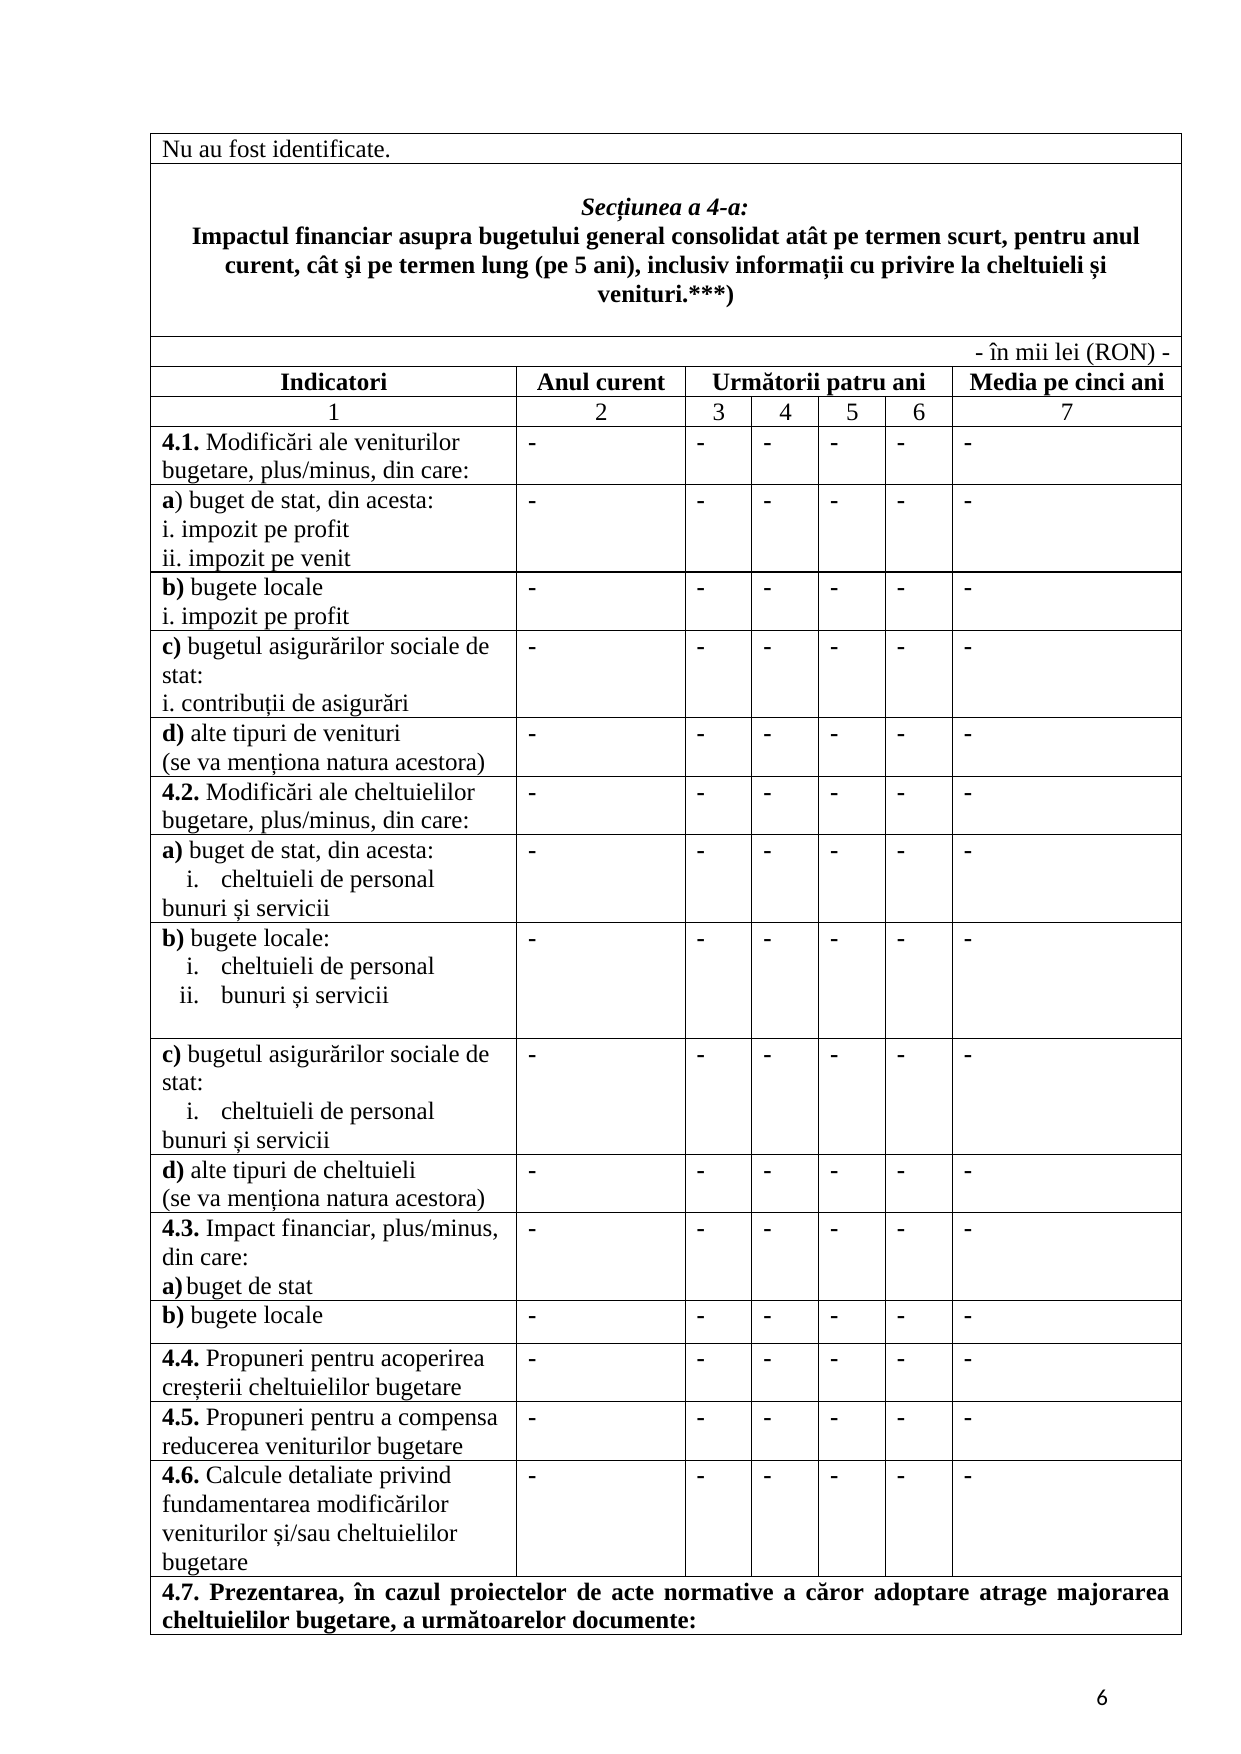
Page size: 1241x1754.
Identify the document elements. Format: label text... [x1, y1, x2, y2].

table_cell - [819, 718, 885, 776]
table_cell c) bugetul asigurărilor sociale de stat: cheltuieli de personal bunuri și servicii [151, 1039, 516, 1154]
table_cell b) bugete locale: cheltuieli de personal bunuri și servicii [151, 923, 516, 1038]
table_cell a) buget de stat, din acesta: i. impozit pe profit ii. impozit pe venit [151, 485, 516, 571]
table_cell - [886, 923, 952, 1038]
table_cell - [886, 1213, 952, 1299]
table_cell - [517, 427, 685, 484]
table_cell - [752, 1039, 818, 1154]
table_cell b) bugete locale i. impozit pe profit [151, 573, 516, 630]
table_cell - [752, 1155, 818, 1212]
table_cell - [953, 1301, 1181, 1342]
table_cell - [953, 718, 1181, 776]
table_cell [151, 134, 1181, 163]
table_cell - [686, 1461, 751, 1576]
table_cell 1 [151, 397, 516, 426]
table_cell - [517, 631, 685, 717]
table_cell - [686, 1039, 751, 1154]
table_cell - [517, 923, 685, 1038]
table_cell Secțiunea a 4-a: Impactul financiar asupra bugetului general consolidat atât pe termen scurt, pentru anul curent, cât şi pe termen lung (pe 5 ani), inclusiv informații cu privire la cheltuieli și venituri.***) [151, 164, 1181, 336]
table_cell - [517, 777, 685, 834]
table_cell 3 [686, 397, 751, 426]
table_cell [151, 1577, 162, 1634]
table_cell - [953, 835, 1181, 922]
table_cell d) alte tipuri de venituri (se va menționa natura acestora) [151, 718, 516, 776]
table_cell - [886, 631, 952, 717]
table_cell - [752, 718, 818, 776]
table_cell - [517, 1344, 685, 1401]
table_cell Anul curent [517, 367, 685, 396]
table_cell - [953, 777, 1181, 834]
table_cell - [819, 631, 885, 717]
table_cell - [953, 1402, 1181, 1459]
table_cell a) buget de stat, din acesta: cheltuieli de personal bunuri și servicii [151, 835, 516, 922]
table_cell - [819, 923, 885, 1038]
table_cell - [953, 427, 1181, 484]
table_cell - [752, 777, 818, 834]
table_cell - [752, 835, 818, 922]
table_cell - [752, 1301, 818, 1342]
table_cell - în mii lei (RON) - [151, 337, 1181, 366]
table_cell - [752, 1213, 818, 1299]
table_cell - [886, 1344, 952, 1401]
table_cell - [953, 1344, 1181, 1401]
table_cell - [819, 1213, 885, 1299]
table_cell - [819, 1155, 885, 1212]
table_cell - [752, 631, 818, 717]
table_cell - [686, 573, 751, 630]
table_cell - [819, 427, 885, 484]
table_cell - [953, 1039, 1181, 1154]
table_cell - [886, 1301, 952, 1342]
table_cell - [752, 1461, 818, 1576]
table_cell - [819, 1039, 885, 1154]
table_cell - [953, 631, 1181, 717]
table_cell - [517, 1301, 685, 1342]
table_cell - [686, 1402, 751, 1459]
table_cell 4.5. Propuneri pentru a compensa reducerea veniturilor bugetare [151, 1402, 516, 1459]
table_cell - [752, 923, 818, 1038]
table_cell - [953, 485, 1181, 571]
table_cell - [686, 835, 751, 922]
table_cell c) bugetul asigurărilor sociale de stat: i. contribuții de asigurări [151, 631, 516, 717]
table_cell - [686, 1155, 751, 1212]
table_cell - [517, 1461, 685, 1576]
table_cell - [819, 1461, 885, 1576]
table_cell - [886, 1039, 952, 1154]
table_cell - [953, 1213, 1181, 1299]
table_cell 7 [953, 397, 1181, 426]
table_cell - [752, 1402, 818, 1459]
table_cell - [686, 485, 751, 571]
table_cell - [686, 923, 751, 1038]
table_cell - [886, 1402, 952, 1459]
table_cell - [886, 573, 952, 630]
table_cell - [517, 1155, 685, 1212]
table_cell - [953, 573, 1181, 630]
table_cell 4.4. Propuneri pentru acoperirea creșterii cheltuielilor bugetare [151, 1344, 516, 1401]
table_cell - [752, 1344, 818, 1401]
table_cell - [517, 1402, 685, 1459]
table_cell 4.1. Modificări ale veniturilor bugetare, plus/minus, din care: [151, 427, 516, 484]
table_cell - [752, 573, 818, 630]
table_cell b) bugete locale [151, 1301, 516, 1342]
table_cell 6 [886, 397, 952, 426]
table_cell 4.2. Modificări ale cheltuielilor bugetare, plus/minus, din care: [151, 777, 516, 834]
table_cell 4.3. Impact financiar, plus/minus, din care: a) buget de stat [151, 1213, 516, 1299]
table_cell d) alte tipuri de cheltuieli (se va menționa natura acestora) [151, 1155, 516, 1212]
table_cell - [886, 835, 952, 922]
table_cell - [886, 1155, 952, 1212]
table_cell - [686, 718, 751, 776]
table_cell - [886, 777, 952, 834]
table_cell 2 [517, 397, 685, 426]
table_cell Media pe cinci ani [953, 367, 1181, 396]
table_cell 4 [752, 397, 818, 426]
table_cell Următorii patru ani [686, 367, 952, 396]
table_cell - [517, 1039, 685, 1154]
table_cell - [517, 573, 685, 630]
table_cell 4.6. Calcule detaliate privind fundamentarea modificărilor veniturilor și/sau cheltuielilor bugetare [151, 1461, 516, 1576]
table_cell - [517, 835, 685, 922]
table_cell - [819, 835, 885, 922]
table_cell - [752, 485, 818, 571]
table_cell - [953, 1461, 1181, 1576]
table_cell - [686, 1344, 751, 1401]
table_cell - [517, 1213, 685, 1299]
table_cell - [686, 1301, 751, 1342]
table_cell - [819, 1344, 885, 1401]
table_cell - [517, 485, 685, 571]
table_cell 5 [819, 397, 885, 426]
table_cell - [752, 427, 818, 484]
table_cell - [819, 1301, 885, 1342]
table_cell - [819, 1402, 885, 1459]
table_cell Indicatori [151, 367, 516, 396]
table_cell - [886, 485, 952, 571]
table_cell - [686, 631, 751, 717]
table_cell - [686, 777, 751, 834]
table_cell - [686, 1213, 751, 1299]
table_cell - [819, 573, 885, 630]
table_cell - [953, 1155, 1181, 1212]
table_cell - [819, 485, 885, 571]
table_cell - [953, 923, 1181, 1038]
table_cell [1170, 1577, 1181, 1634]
table_cell - [819, 777, 885, 834]
table_cell - [886, 1461, 952, 1576]
table_cell - [886, 427, 952, 484]
table_cell - [886, 718, 952, 776]
table_cell - [517, 718, 685, 776]
table_cell - [686, 427, 751, 484]
